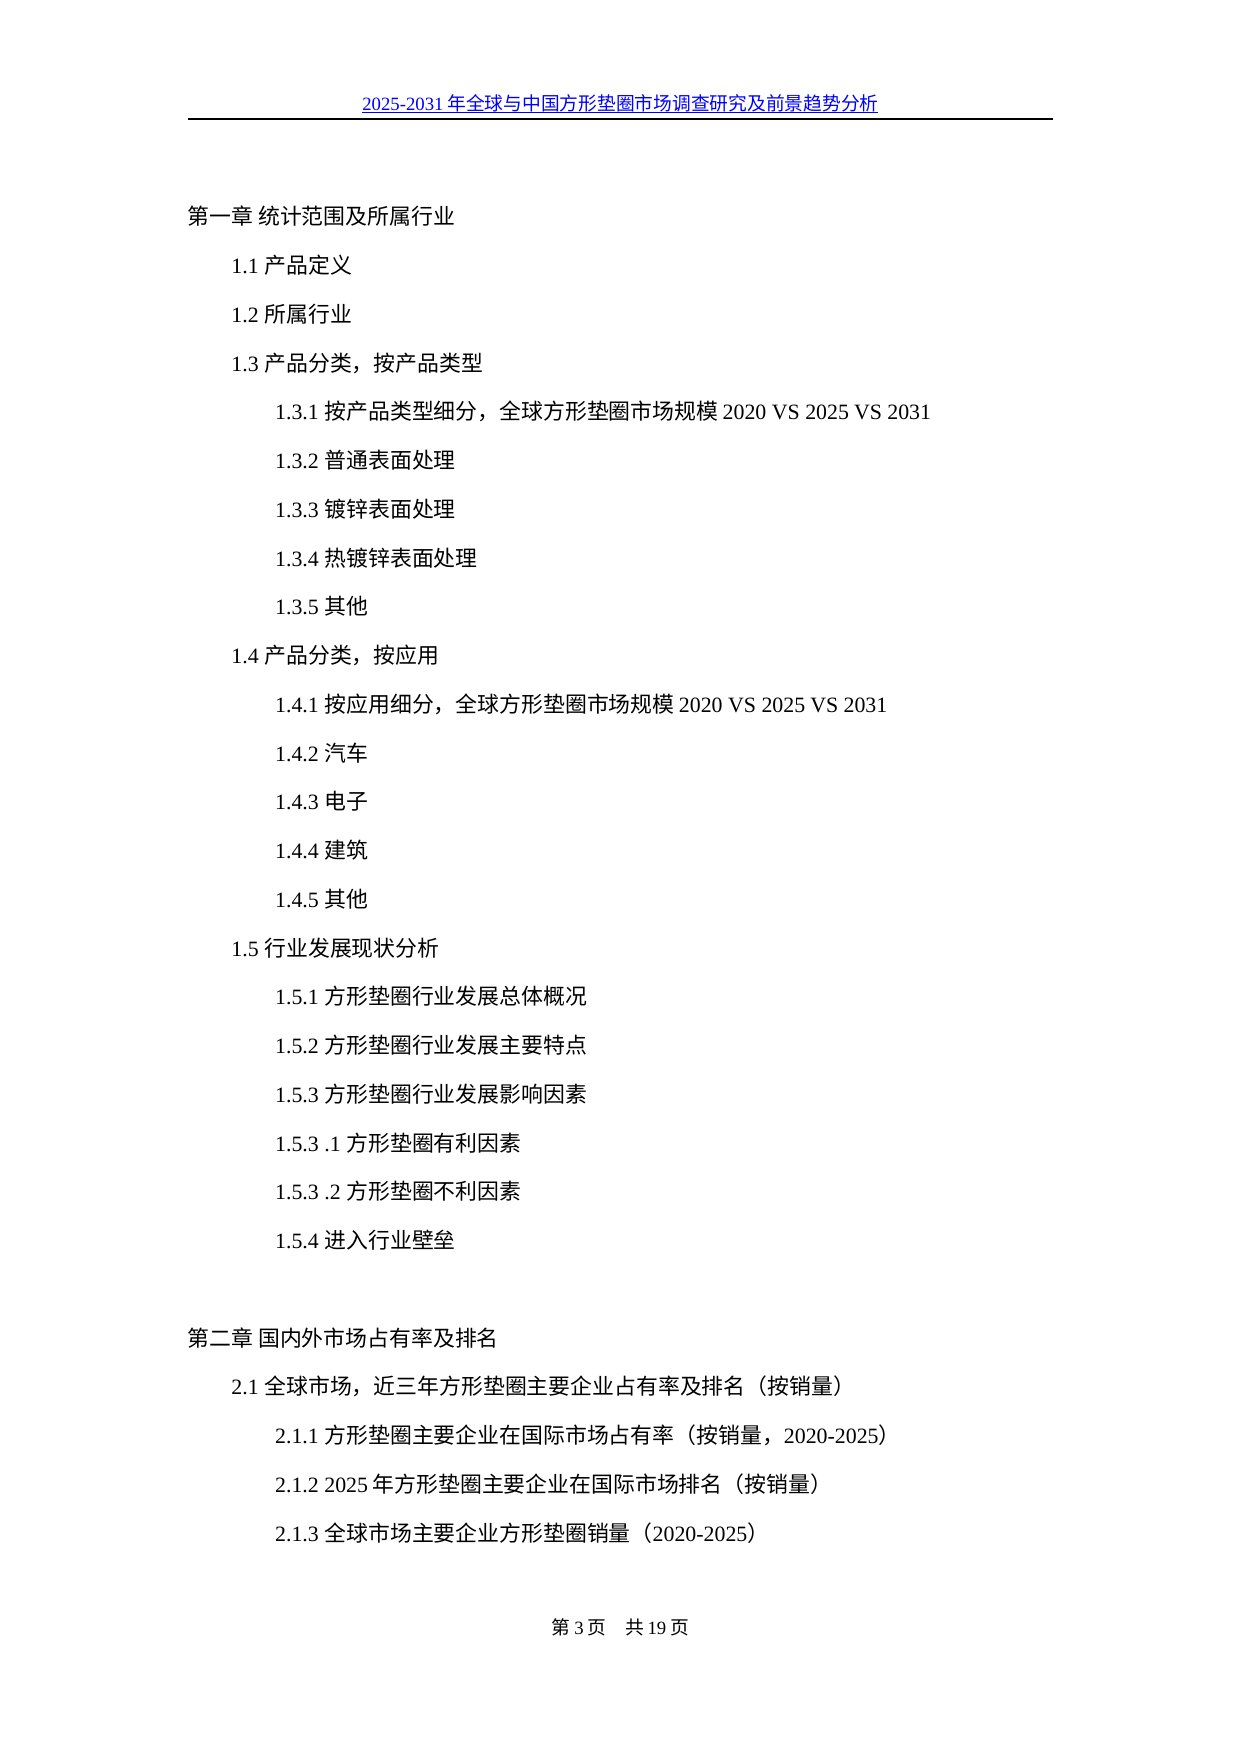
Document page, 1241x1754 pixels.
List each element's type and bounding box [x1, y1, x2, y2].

text [187, 150, 1053, 1548]
